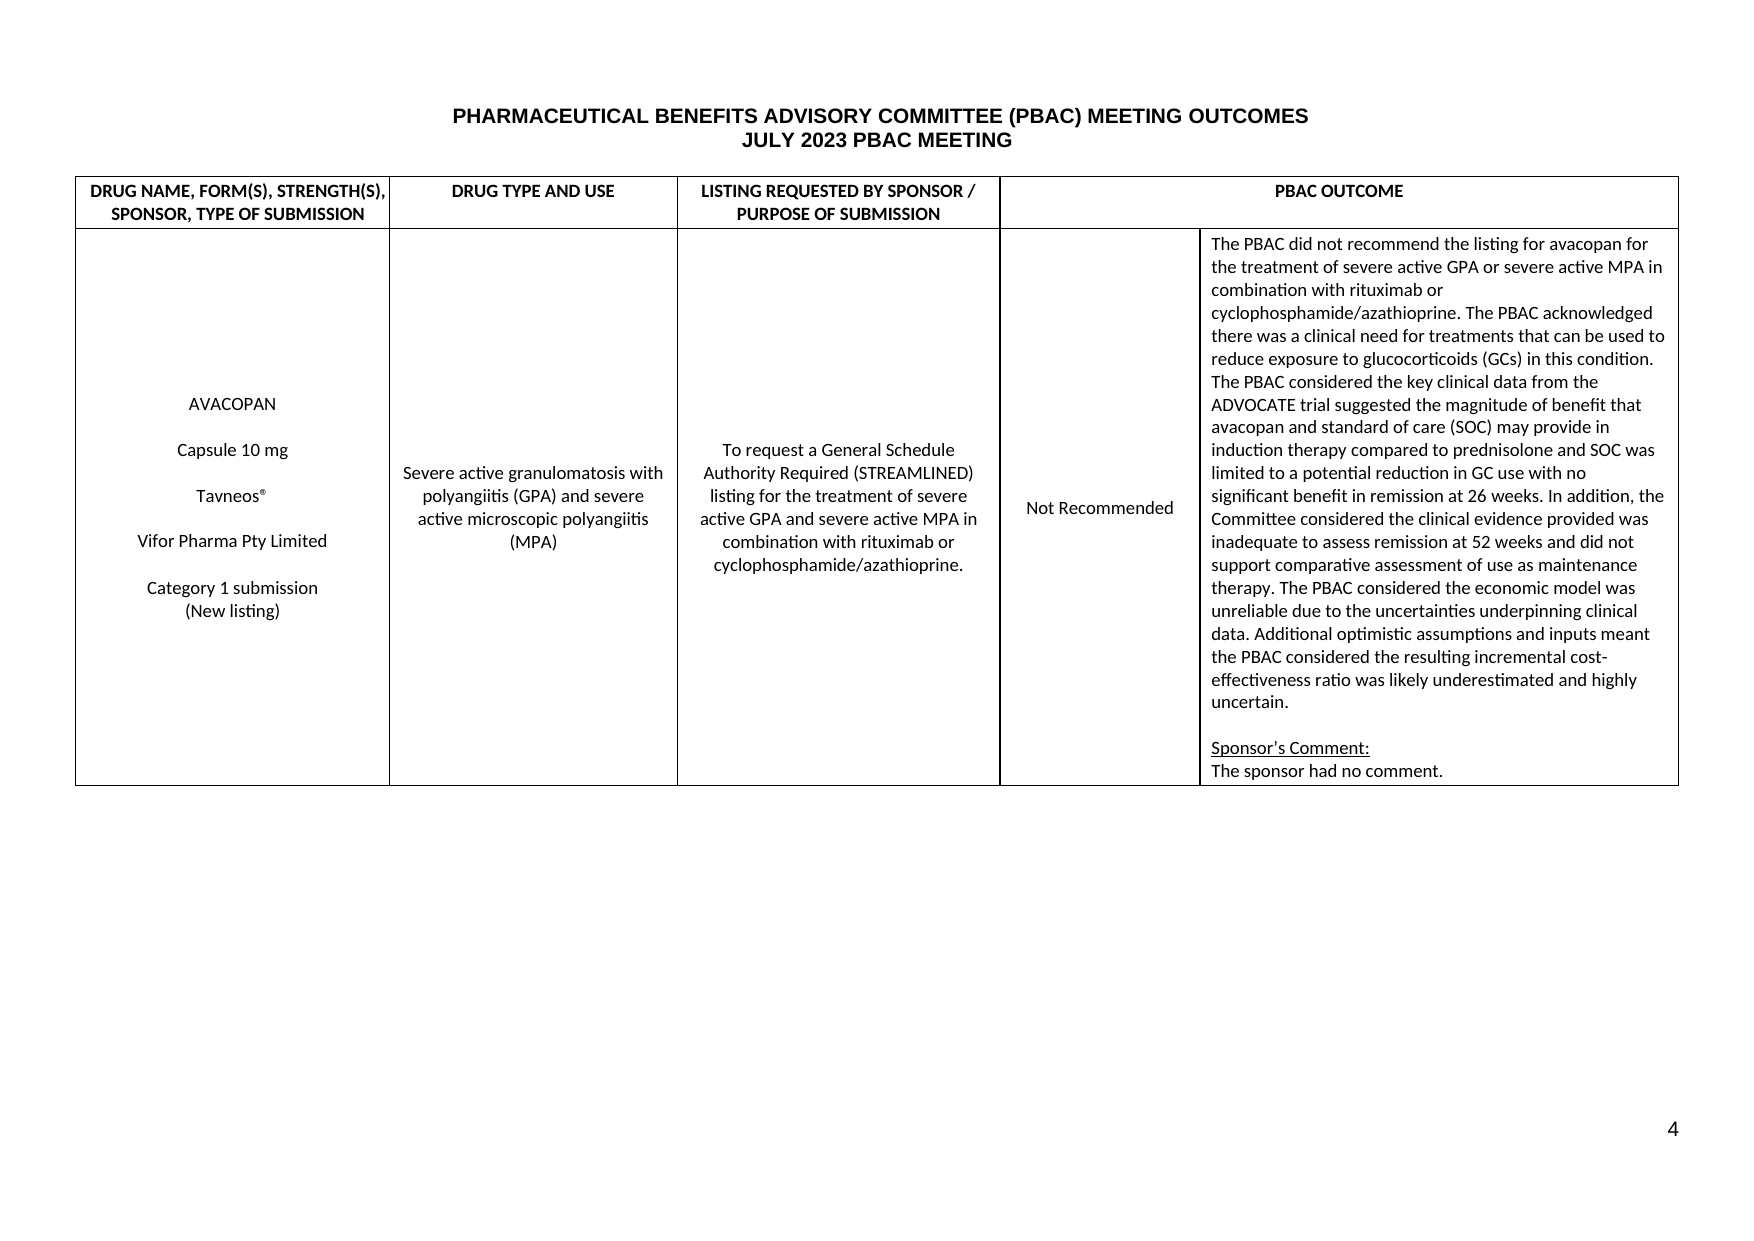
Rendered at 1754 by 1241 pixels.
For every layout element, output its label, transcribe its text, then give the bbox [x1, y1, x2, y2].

table_cell Severe active granulomatosis with polyangiitis (GPA) and severe active microscopic polyangiitis (MPA) [390, 229, 677, 785]
table_header DRUG TYPE AND USE [390, 177, 677, 228]
table_header DRUG NAME, FORM(S), STRENGTH(S), SPONSOR, TYPE OF SUBMISSION [76, 177, 389, 228]
table_header PBAC OUTCOME [1001, 177, 1678, 228]
table_cell AVACOPAN Capsule 10 mg Tavneos® Vifor Pharma Pty Limited Category 1 submission (New listing) [76, 229, 389, 785]
table_cell Not Recommended [1001, 229, 1199, 785]
table_cell To request a General Schedule Authority Required (STREAMLINED) listing for the treatment of severe active GPA and severe active MPA in combination with rituximab or cyclophosphamide/azathioprine. [678, 229, 999, 785]
table_cell The PBAC did not recommend the listing for avacopan for the treatment of severe active GPA or severe active MPA in combination with rituximab or cyclophosphamide/azathioprine. The PBAC acknowledged there was a clinical need for treatments that can be used to reduce exposure to glucocorticoids (GCs) in this condition. The PBAC considered the key clinical data from the ADVOCATE trial suggested the magnitude of benefit that avacopan and standard of care (SOC) may provide in induction therapy compared to prednisolone and SOC was limited to a potential reduction in GC use with no significant benefit in remission at 26 weeks. In addition, the Committee considered the clinical evidence provided was inadequate to assess remission at 52 weeks and did not support comparative assessment of use as maintenance therapy. The PBAC considered the economic model was unreliable due to the uncertainties underpinning clinical data. Additional optimistic assumptions and inputs meant the PBAC considered the resulting incremental cost-effectiveness ratio was likely underestimated and highly uncertain. Sponsor’s Comment: The sponsor had no comment. [1201, 229, 1678, 785]
table_header LISTING REQUESTED BY SPONSOR / PURPOSE OF SUBMISSION [678, 177, 999, 228]
